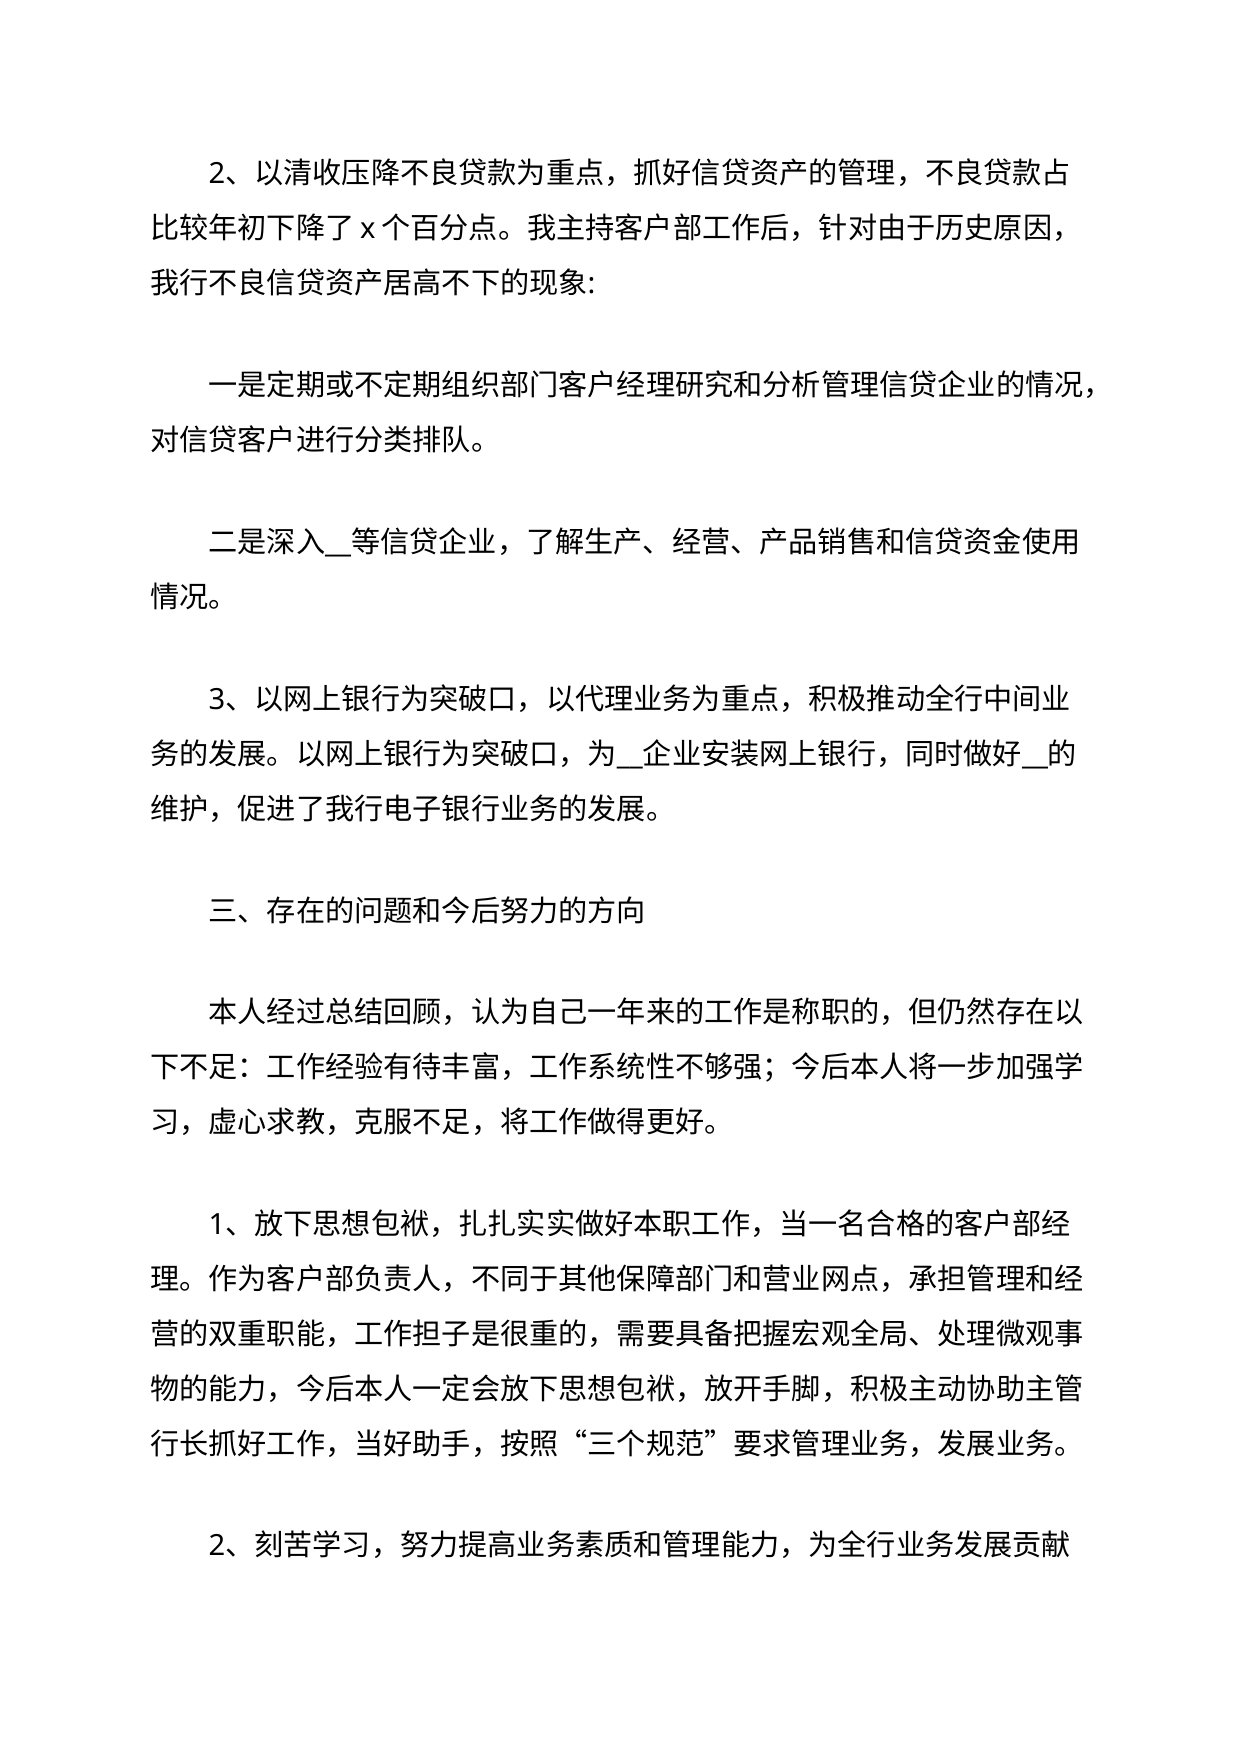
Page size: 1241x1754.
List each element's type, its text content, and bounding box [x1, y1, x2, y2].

text 1、放下思想包袱，扎扎实实做好本职工作，当一名合格的客户部经理。作为客户部负责人，不同于其他保障部门和营业网点，承担管理和经营的双重职能，工作担子是很重的，需要具备把握宏观全局、处理微观事物的能力，今后本人一定会放下思想包袱，放开手脚，积极主动协助主管行长抓好工作，当好助手，按照“三个规范”要求管理业务，发展业务。 [150, 1201, 1090, 1462]
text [150, 1522, 1090, 1564]
text 三、存在的问题和今后努力的方向 [150, 887, 1090, 929]
text 2、以清收压降不良贷款为重点，抓好信贷资产的管理，不良贷款占比较年初下降了x个百分点。我主持客户部工作后，针对由于历史原因，我行不良信贷资产居高不下的现象: [150, 150, 1090, 302]
text 二是深入__等信贷企业，了解生产、经营、产品销售和信贷资金使用情况。 [150, 519, 1090, 616]
text 本人经过总结回顾，认为自己一年来的工作是称职的，但仍然存在以下不足：工作经验有待丰富，工作系统性不够强；今后本人将一步加强学习，虚心求教，克服不足，将工作做得更好。 [150, 989, 1090, 1141]
text 3、以网上银行为突破口，以代理业务为重点，积极推动全行中间业务的发展。以网上银行为突破口，为__企业安装网上银行，同时做好__的维护，促进了我行电子银行业务的发展。 [150, 675, 1090, 828]
text 一是定期或不定期组织部门客户经理研究和分析管理信贷企业的情况，对信贷客户进行分类排队。 [150, 362, 1090, 459]
